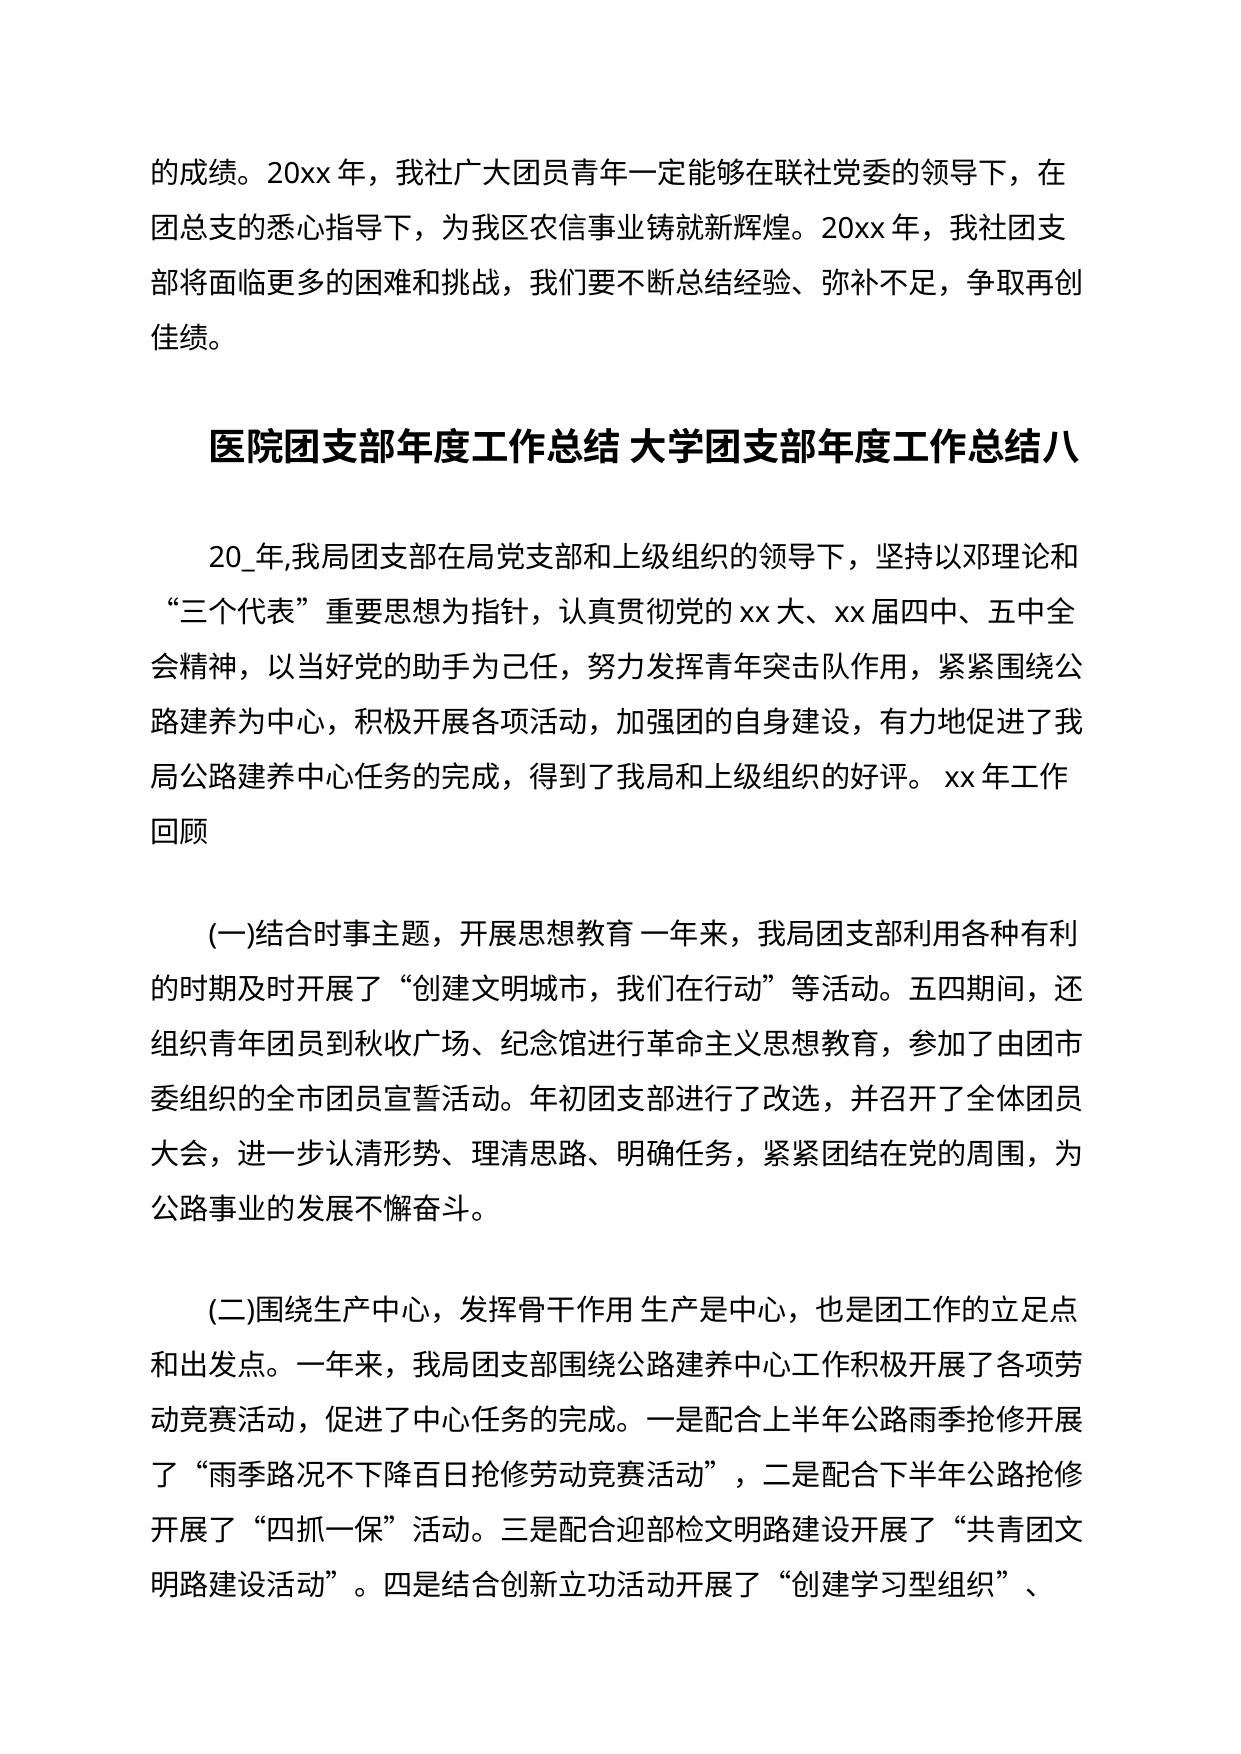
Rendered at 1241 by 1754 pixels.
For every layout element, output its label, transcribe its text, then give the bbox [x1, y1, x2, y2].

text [150, 150, 1090, 357]
text (一)结合时事主题，开展思想教育 一年来，我局团支部利用各种有利的时期及时开展了“创建文明城市，我们在行动”等活动。五四期间，还组织青年团员到秋收广场、纪念馆进行革命主义思想教育，参加了由团市委组织的全市团员宣誓活动。年初团支部进行了改选，并召开了全体团员大会，进一步认清形势、理清思路、明确任务，紧紧团结在党的周围，为公路事业的发展不懈奋斗。 [150, 911, 1090, 1227]
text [150, 1287, 1090, 1604]
text 20_年,我局团支部在局党支部和上级组织的领导下，坚持以邓理论和“三个代表”重要思想为指针，认真贯彻党的xx大、xx届四中、五中全会精神，以当好党的助手为己任，努力发挥青年突击队作用，紧紧围绕公路建养为中心，积极开展各项活动，加强团的自身建设，有力地促进了我局公路建养中心任务的完成，得到了我局和上级组织的好评。 xx年工作回顾 [150, 534, 1090, 851]
text 医院团支部年度工作总结 大学团支部年度工作总结八 [150, 417, 1090, 471]
